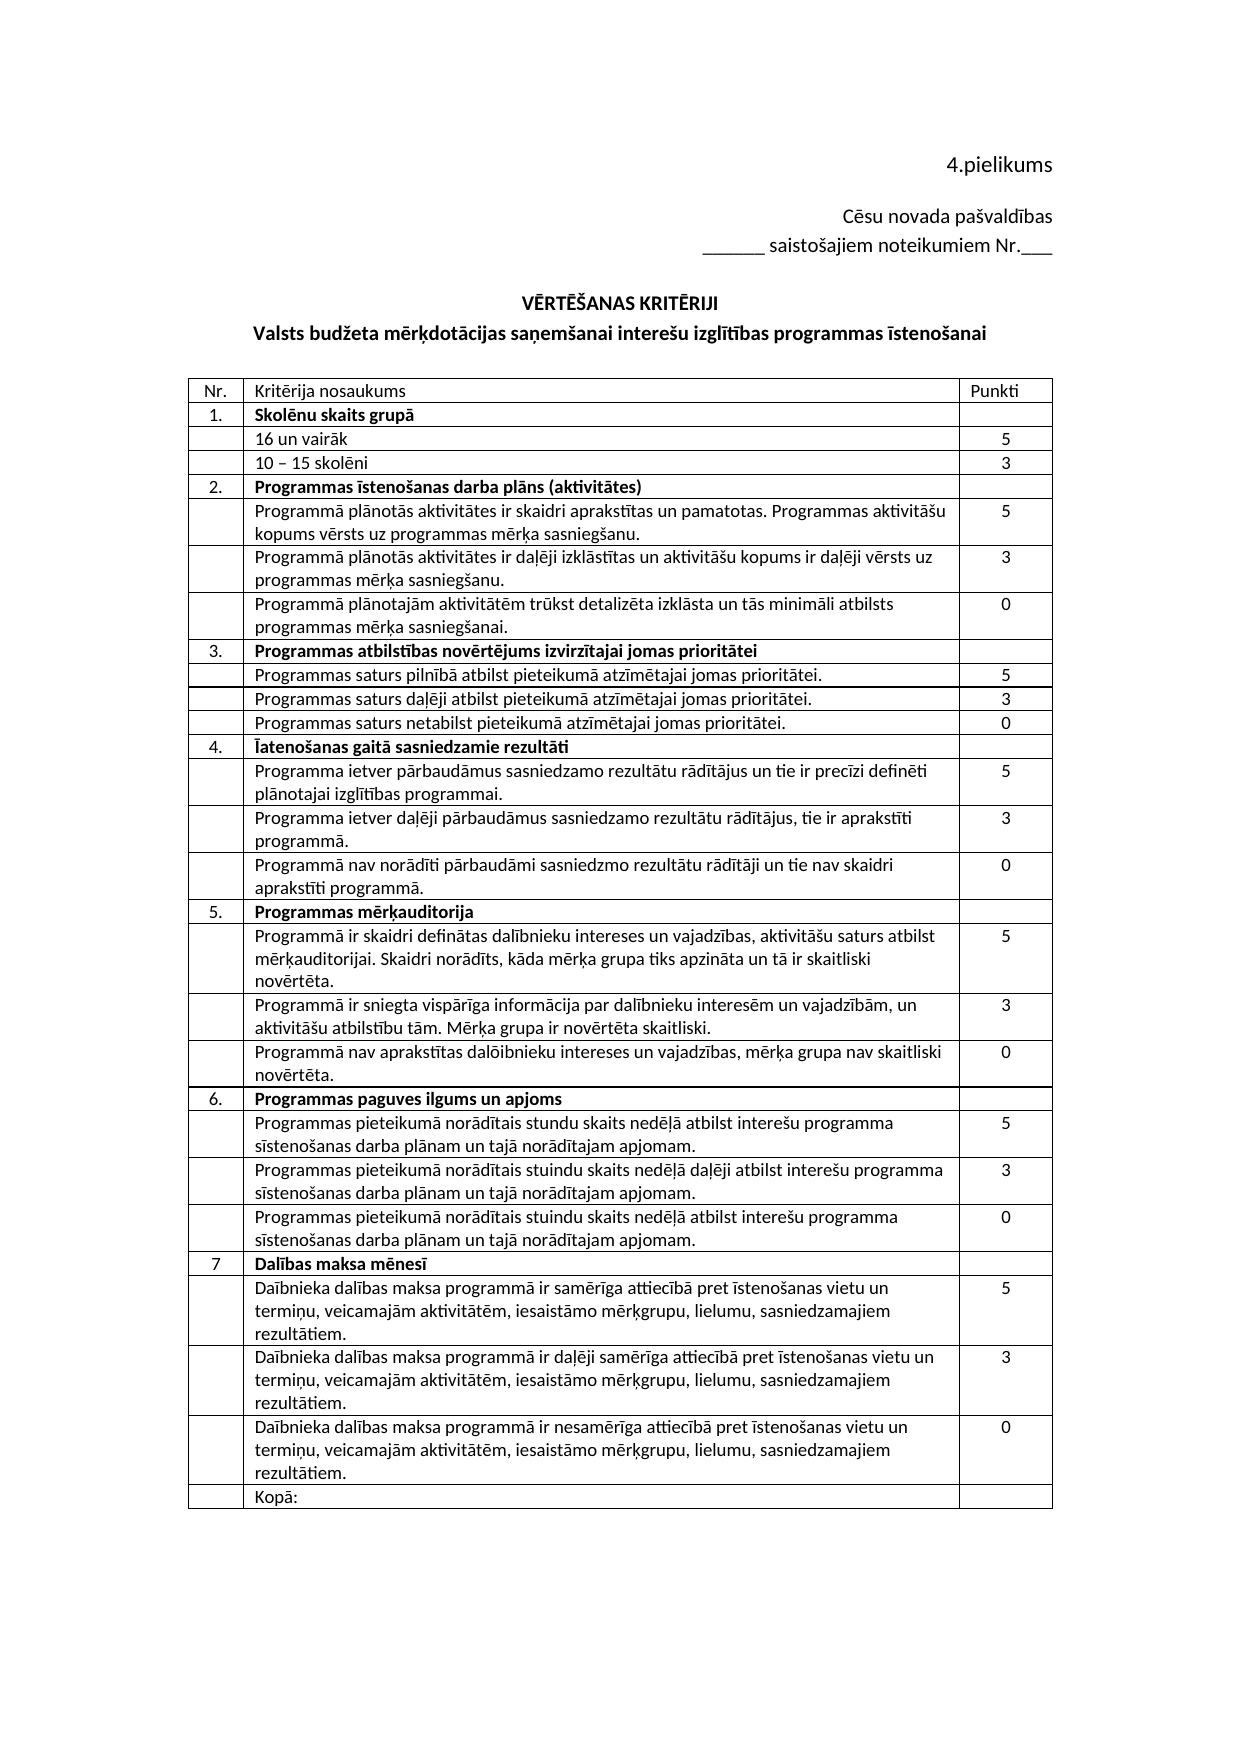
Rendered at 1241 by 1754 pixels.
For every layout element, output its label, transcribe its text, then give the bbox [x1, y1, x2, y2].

table_cell 3 [960, 994, 1052, 1039]
table_cell [189, 1205, 243, 1251]
table_cell [189, 1276, 243, 1345]
table_cell 0 [960, 1205, 1052, 1251]
table_cell [189, 1416, 243, 1484]
table_cell Programmā ir skaidri definātas dalībnieku intereses un vajadzības, aktivitāšu saturs atbilst mērķauditorijai. Skaidri norādīts, kāda mērķa grupa tiks apzināta un tā ir skaitliski novērtēta. [244, 924, 959, 993]
table_cell [960, 735, 1052, 758]
table_cell Programmā plānotās aktivitātes ir daļēji izklāstītas un aktivitāšu kopums ir daļēji vērsts uz programmas mērķa sasniegšanu. [244, 546, 959, 592]
table_cell Programmā plānotajām aktivitātēm trūkst detalizēta izklāsta un tās minimāli atbilsts programmas mērķa sasniegšanai. [244, 593, 959, 638]
table_cell 3 [960, 546, 1052, 592]
table_cell Programmā nav aprakstītas dalōibnieku intereses un vajadzības, mērķa grupa nav skaitliski novērtēta. [244, 1041, 959, 1086]
table_cell 7 [189, 1252, 243, 1275]
table_cell Programmas saturs pilnībā atbilst pieteikumā atzīmētajai jomas prioritātei. [244, 664, 959, 686]
table_cell 16 un vairāk [244, 427, 959, 450]
table_cell Programmas saturs daļēji atbilst pieteikumā atzīmētajai jomas prioritātei. [244, 688, 959, 710]
table_cell [960, 475, 1052, 498]
table_cell 4. [189, 735, 243, 758]
text Cēsu novada pašvaldības [187, 203, 1053, 228]
table_cell Programmas īstenošanas darba plāns (aktivitātes) [244, 475, 959, 498]
table_cell 5 [960, 924, 1052, 993]
table_cell [189, 1158, 243, 1204]
table_cell 1. [189, 403, 243, 426]
table_cell [960, 900, 1052, 923]
table_cell Daībnieka dalības maksa programmā ir nesamērīga attiecībā pret īstenošanas vietu un termiņu, veicamajām aktivitātēm, iesaistāmo mērķgrupu, lielumu, sasniedzamajiem rezultātiem. [244, 1416, 959, 1484]
table_cell [960, 1088, 1052, 1110]
table_cell 6. [189, 1088, 243, 1110]
table_cell 5 [960, 499, 1052, 545]
table_cell [189, 853, 243, 899]
table_cell Dalības maksa mēnesī [244, 1252, 959, 1275]
table_cell 3 [960, 1158, 1052, 1204]
table_cell Programmas pieteikumā norādītais stuindu skaits nedēļā daļēji atbilst interešu programma sīstenošanas darba plānam un tajā norādītajam apjomam. [244, 1158, 959, 1204]
table_cell 0 [960, 1041, 1052, 1086]
table_cell Programmas atbilstības novērtējums izvirzītajai jomas prioritātei [244, 640, 959, 662]
table_cell [189, 711, 243, 734]
table_cell Programmas saturs netabilst pieteikumā atzīmētajai jomas prioritātei. [244, 711, 959, 734]
table_cell Programmas pieteikumā norādītais stuindu skaits nedēļā atbilst interešu programma sīstenošanas darba plānam un tajā norādītajam apjomam. [244, 1205, 959, 1251]
table_cell 3 [960, 451, 1052, 474]
table_cell 0 [960, 1416, 1052, 1484]
table_cell [189, 924, 243, 993]
table_cell Programma ietver pārbaudāmus sasniedzamo rezultātu rādītājus un tie ir precīzi definēti plānotajai izglītības programmai. [244, 759, 959, 805]
table_cell [189, 806, 243, 852]
table_cell Daībnieka dalības maksa programmā ir samērīga attiecībā pret īstenošanas vietu un termiņu, veicamajām aktivitātēm, iesaistāmo mērķgrupu, lielumu, sasniedzamajiem rezultātiem. [244, 1276, 959, 1345]
table_cell 3 [960, 688, 1052, 710]
table_header Nr. [189, 379, 243, 402]
table_cell [189, 1041, 243, 1086]
table_cell 5 [960, 427, 1052, 450]
table_cell Programmas mērķauditorija [244, 900, 959, 923]
table_cell 5. [189, 900, 243, 923]
table_cell [189, 427, 243, 450]
text ______ saistošajiem noteikumiem Nr.___ [187, 232, 1053, 258]
table_header Punkti [960, 379, 1052, 402]
table_cell 0 [960, 711, 1052, 734]
table_cell 5 [960, 664, 1052, 686]
table_cell 2. [189, 475, 243, 498]
table_cell [189, 1346, 243, 1414]
table_cell 5 [960, 1276, 1052, 1345]
text Valsts budžeta mērķdotācijas saņemšanai interešu izglītības programmas īstenošanai [187, 320, 1053, 345]
table_cell [189, 994, 243, 1039]
table_cell [189, 546, 243, 592]
table_cell 0 [960, 853, 1052, 899]
table_cell Programma ietver daļēji pārbaudāmus sasniedzamo rezultātu rādītājus, tie ir aprakstīti programmā. [244, 806, 959, 852]
table_cell [960, 640, 1052, 662]
table_cell [960, 1252, 1052, 1275]
table_cell Programmā nav norādīti pārbaudāmi sasniedzmo rezultātu rādītāji un tie nav skaidri aprakstīti programmā. [244, 853, 959, 899]
table_cell [189, 664, 243, 686]
table_cell 0 [960, 593, 1052, 638]
table_cell Programmā plānotās aktivitātes ir skaidri aprakstītas un pamatotas. Programmas aktivitāšu kopums vērsts uz programmas mērķa sasniegšanu. [244, 499, 959, 545]
table_cell [960, 1485, 1052, 1508]
table_cell [189, 688, 243, 710]
text 4.pielikums [187, 150, 1053, 178]
table_cell [189, 1111, 243, 1157]
table_cell Programmas pieteikumā norādītais stundu skaits nedēļā atbilst interešu programma sīstenošanas darba plānam un tajā norādītajam apjomam. [244, 1111, 959, 1157]
table_cell Skolēnu skaits grupā [244, 403, 959, 426]
table_cell Kopā: [244, 1485, 959, 1508]
table_cell Daībnieka dalības maksa programmā ir daļēji samērīga attiecībā pret īstenošanas vietu un termiņu, veicamajām aktivitātēm, iesaistāmo mērķgrupu, lielumu, sasniedzamajiem rezultātiem. [244, 1346, 959, 1414]
table_cell 5 [960, 759, 1052, 805]
table_cell [189, 1485, 243, 1508]
table_cell 10 – 15 skolēni [244, 451, 959, 474]
table_cell 3 [960, 806, 1052, 852]
table_cell 3. [189, 640, 243, 662]
table_cell 3 [960, 1346, 1052, 1414]
table_cell [189, 593, 243, 638]
text VĒRTĒŠANAS KRITĒRIJI [187, 291, 1053, 316]
table_cell 5 [960, 1111, 1052, 1157]
table_header Kritērija nosaukums [244, 379, 959, 402]
table_cell Programmas paguves ilgums un apjoms [244, 1088, 959, 1110]
table_cell [189, 499, 243, 545]
table_cell [189, 451, 243, 474]
table_cell [960, 403, 1052, 426]
table_cell [189, 759, 243, 805]
table_cell Īatenošanas gaitā sasniedzamie rezultāti [244, 735, 959, 758]
table_cell Programmā ir sniegta vispārīga informācija par dalībnieku interesēm un vajadzībām, un aktivitāšu atbilstību tām. Mērķa grupa ir novērtēta skaitliski. [244, 994, 959, 1039]
